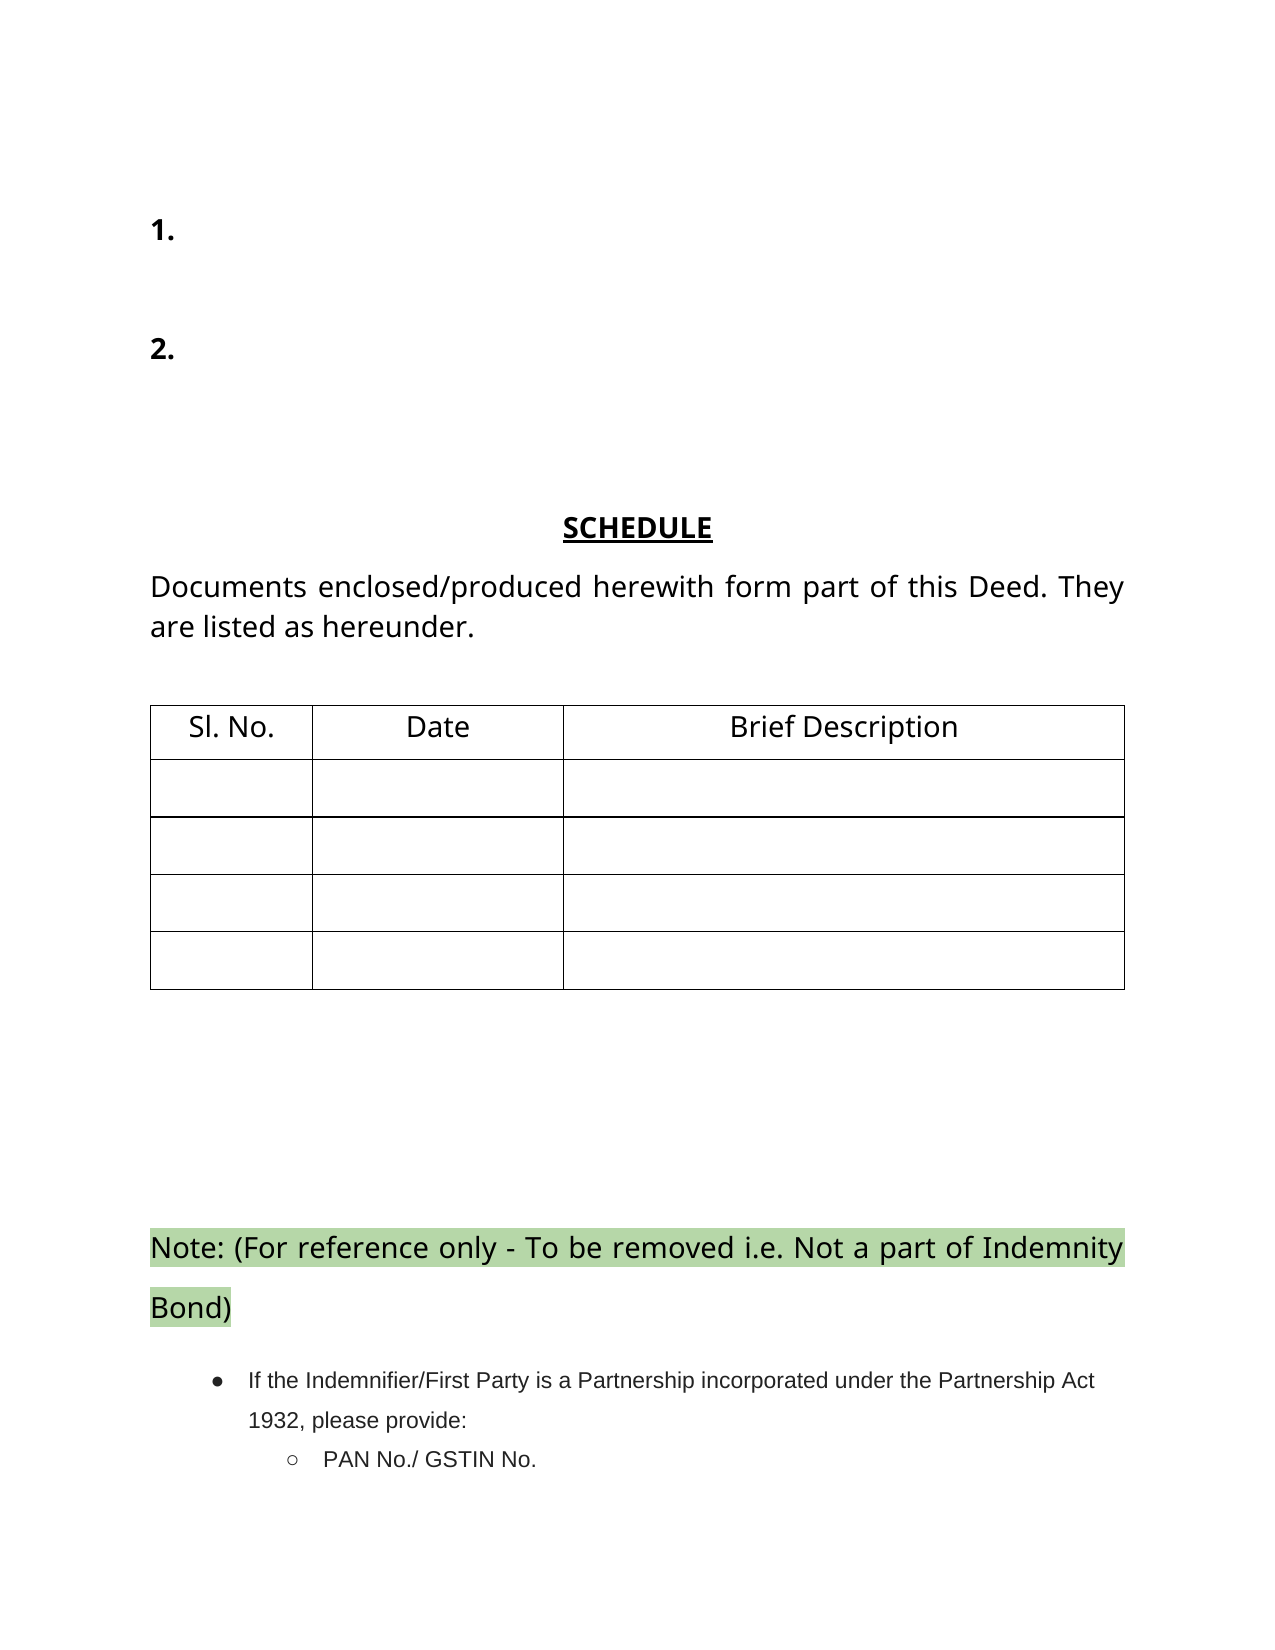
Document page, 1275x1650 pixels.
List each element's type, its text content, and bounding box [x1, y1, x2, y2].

table_cell [151, 818, 312, 874]
table_cell [151, 760, 312, 816]
text 1. [150, 209, 1125, 249]
text Documents enclosed/produced herewith form part of this Deed. They are listed as hereunder. [150, 566, 1125, 646]
table_cell [564, 875, 1124, 931]
text Note: (For reference only - To be removed i.e. Not a part of Indemnity Bond) [150, 1267, 1125, 1327]
table_cell [313, 818, 563, 874]
table_cell [313, 932, 563, 989]
table_cell [564, 932, 1124, 989]
table_header Date [313, 706, 563, 759]
table_cell [564, 760, 1124, 816]
table_cell [313, 875, 563, 931]
text SCHEDULE [150, 507, 1125, 547]
text 2. [150, 328, 1125, 368]
table_cell [313, 760, 563, 816]
table_cell [564, 818, 1124, 874]
list PAN No./ GSTIN No. [285, 1446, 1125, 1473]
table_header Sl. No. [151, 706, 312, 759]
table_cell [151, 875, 312, 931]
table_header Brief Description [564, 706, 1124, 759]
list If the Indemnifier/First Party is a Partnership incorporated under the Partnership Act 1932, please provide: [210, 1367, 1125, 1433]
table_cell [151, 932, 312, 989]
